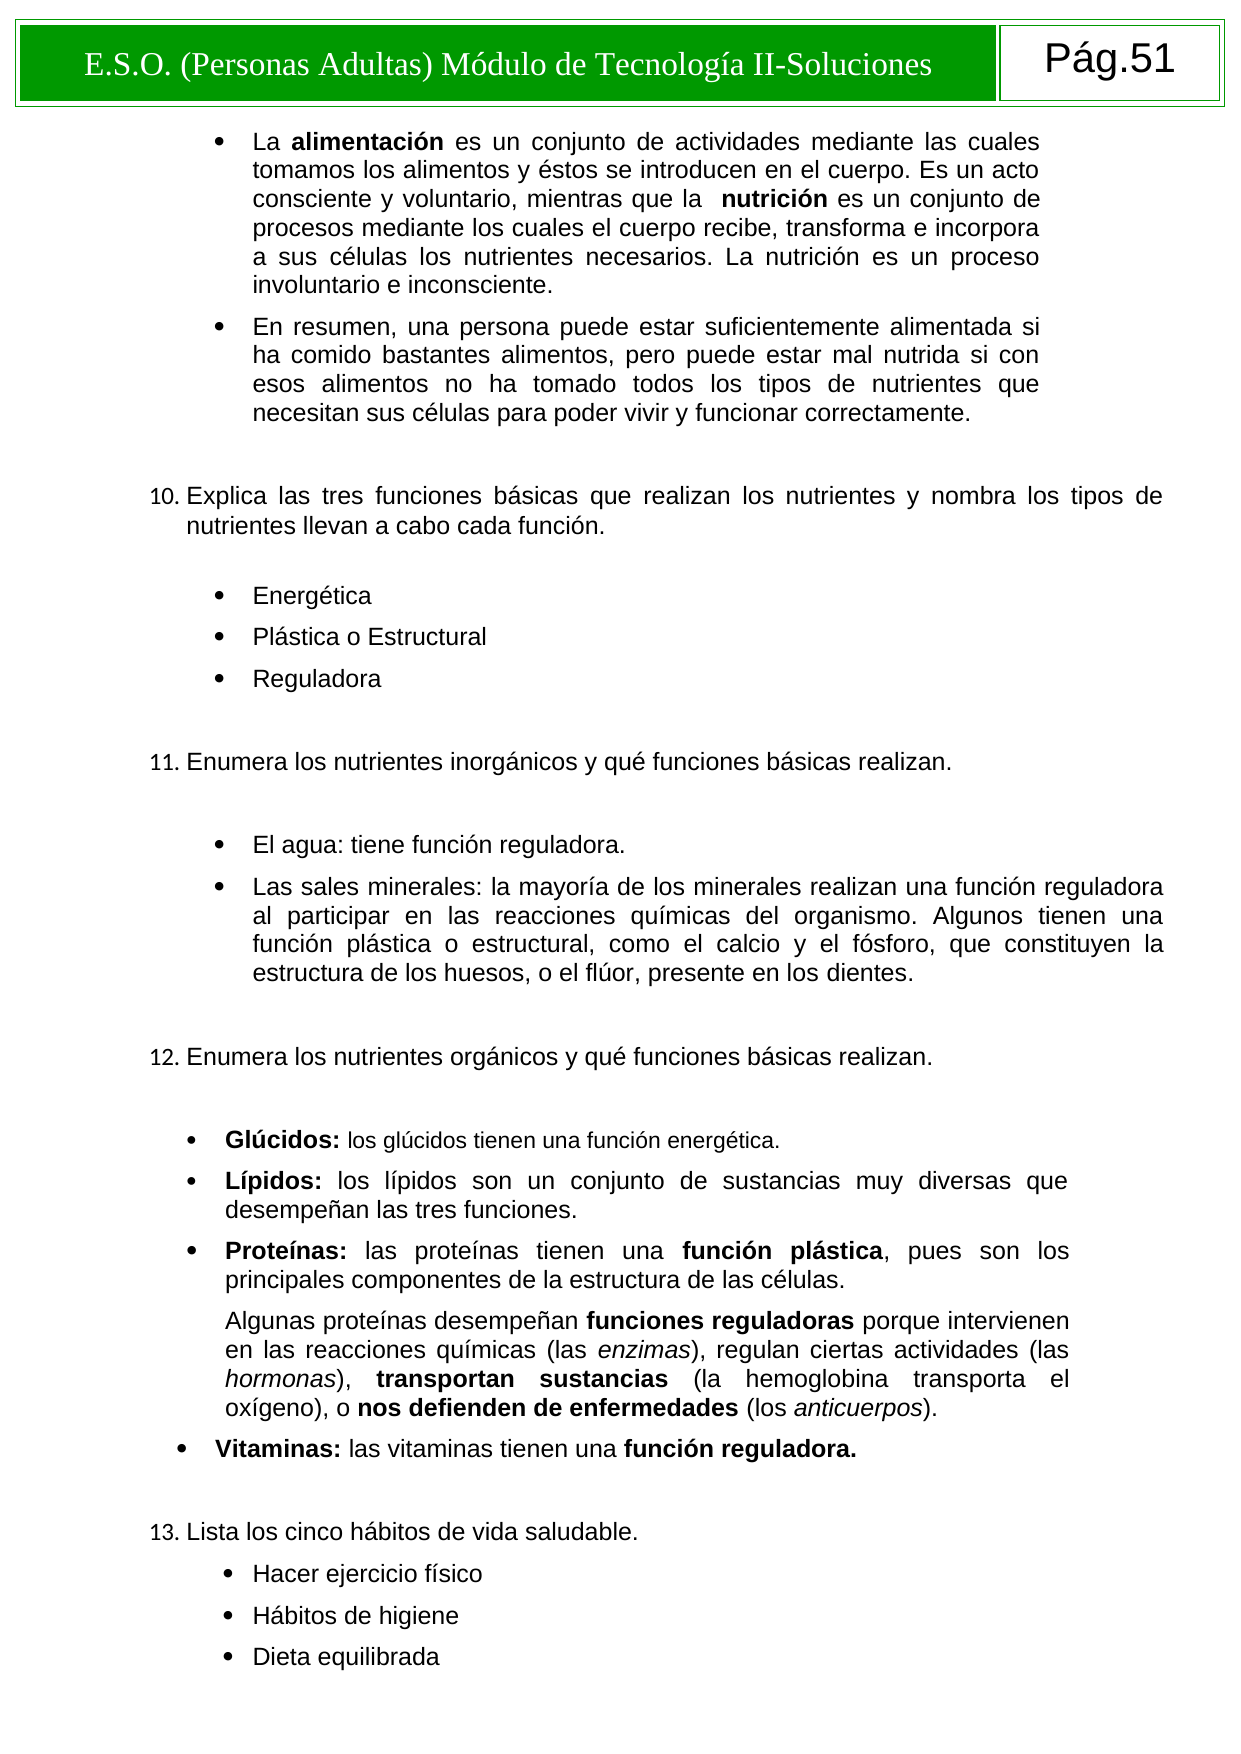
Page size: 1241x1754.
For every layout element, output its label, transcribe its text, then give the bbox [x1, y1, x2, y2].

list Las sales minerales: la mayoría de los minerales realizan una función reguladora al participar en las reacciones químicas del organismo. Algunos tienen una función plástica o estructural, como el calcio y el fósforo, que constituyen la estructura de los huesos, o el flúor, presente en los dientes. [215, 872, 1165, 987]
list Proteínas: las proteínas tienen una función plástica, pues son los principales componentes de la estructura de las células. [187, 1236, 1070, 1294]
list Hábitos de higiene [224, 1601, 1165, 1629]
list El agua: tiene función reguladora. [215, 831, 1165, 859]
list Enumera los nutrientes inorgánicos y qué funciones básicas realizan. [149, 746, 1165, 777]
list Glúcidos: los glúcidos tienen una función energética. [187, 1125, 1070, 1154]
list Reguladora [215, 664, 1165, 692]
list Explica las tres funciones básicas que realizan los nutrientes y nombra los tipos de nutrientes llevan a cabo cada función. [149, 480, 1165, 540]
list Enumera los nutrientes orgánicos y qué funciones básicas realizan. [149, 1041, 1165, 1071]
text Algunas proteínas desempeñan funciones reguladoras porque intervienen en las reacciones químicas (las enzimas), regulan ciertas actividades (las hormonas), transportan sustancias (la hemoglobina transporta el oxígeno), o nos defienden de enfermedades (los anticuerpos). [225, 1306, 1070, 1421]
list Lista los cinco hábitos de vida saludable. [149, 1516, 1165, 1547]
list Plástica o Estructural [215, 622, 1165, 651]
list La alimentación es un conjunto de actividades mediante las cuales tomamos los alimentos y éstos se introducen en el cuerpo. Es un acto consciente y voluntario, mientras que la nutrición es un conjunto de procesos mediante los cuales el cuerpo recibe, transforma e incorpora a sus células los nutrientes necesarios. La nutrición es un proceso involuntario e inconsciente. [215, 126, 1041, 299]
list Vitaminas: las vitaminas tienen una función reguladora. [177, 1434, 1070, 1463]
list Hacer ejercicio físico [224, 1559, 1165, 1588]
list Dieta equilibrada [224, 1642, 1165, 1671]
list Lípidos: los lípidos son un conjunto de sustancias muy diversas que desempeñan las tres funciones. [187, 1166, 1069, 1224]
list Energética [215, 581, 1165, 610]
list En resumen, una persona puede estar suficientemente alimentada si ha comido bastantes alimentos, pero puede estar mal nutrida si con esos alimentos no ha tomado todos los tipos de nutrientes que necesitan sus células para poder vivir y funcionar correctamente. [215, 312, 1041, 427]
